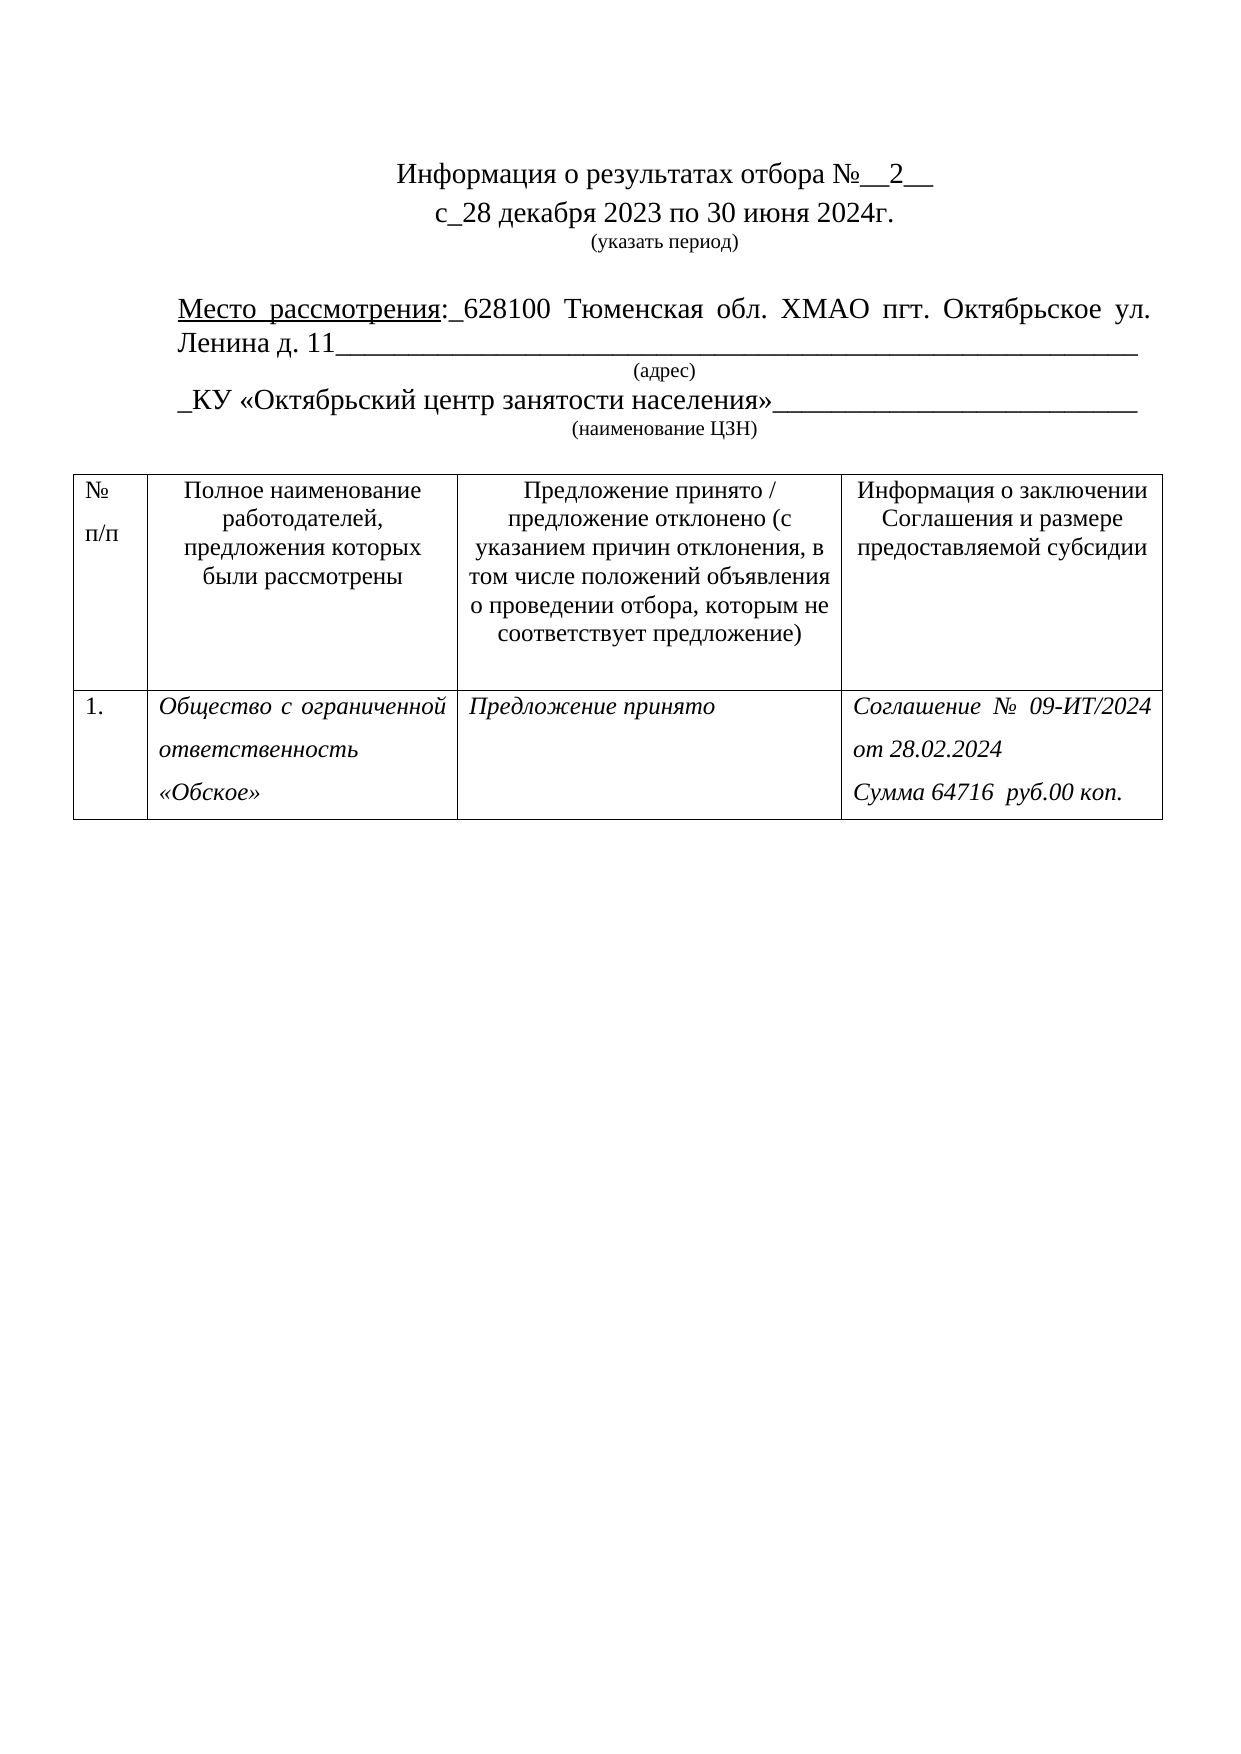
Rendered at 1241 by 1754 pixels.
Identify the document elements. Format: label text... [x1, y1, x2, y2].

table_header Информация о заключении Соглашения и размере предоставляемой субсидии [842, 475, 1162, 690]
table_cell Соглашение № 09-ИТ/2024 от 28.02.2024 Сумма 64716 руб.00 коп. [842, 691, 1162, 819]
table_header Полное наименование работодателей, предложения которых были рассмотрены [148, 475, 457, 690]
text (наименование ЦЗН) [177, 416, 1152, 440]
text Информация о результатах отбора №__2__ [177, 157, 1152, 190]
text _КУ «Октябрьский центр занятости населения»_________________________ [177, 382, 1152, 416]
text Место рассмотрения:_628100 Тюменская обл. ХМАО пгт. Октябрьское ул. Ленина д. 11_______________________________________________________ [177, 291, 1152, 358]
table_cell Предложение принято [458, 691, 841, 819]
table_cell 1. [74, 691, 147, 819]
table_header № п/п [74, 475, 147, 690]
table_header Предложение принято / предложение отклонено (с указанием причин отклонения, в том числе положений объявления о проведении отбора, которым не соответствует предложение) [458, 475, 841, 690]
text (адрес) [177, 358, 1152, 382]
table_cell Общество с ограниченной ответственность «Обское» [148, 691, 457, 819]
text (указать период) [177, 229, 1152, 253]
text с_28 декабря 2023 по 30 июня 2024г. [177, 195, 1152, 229]
